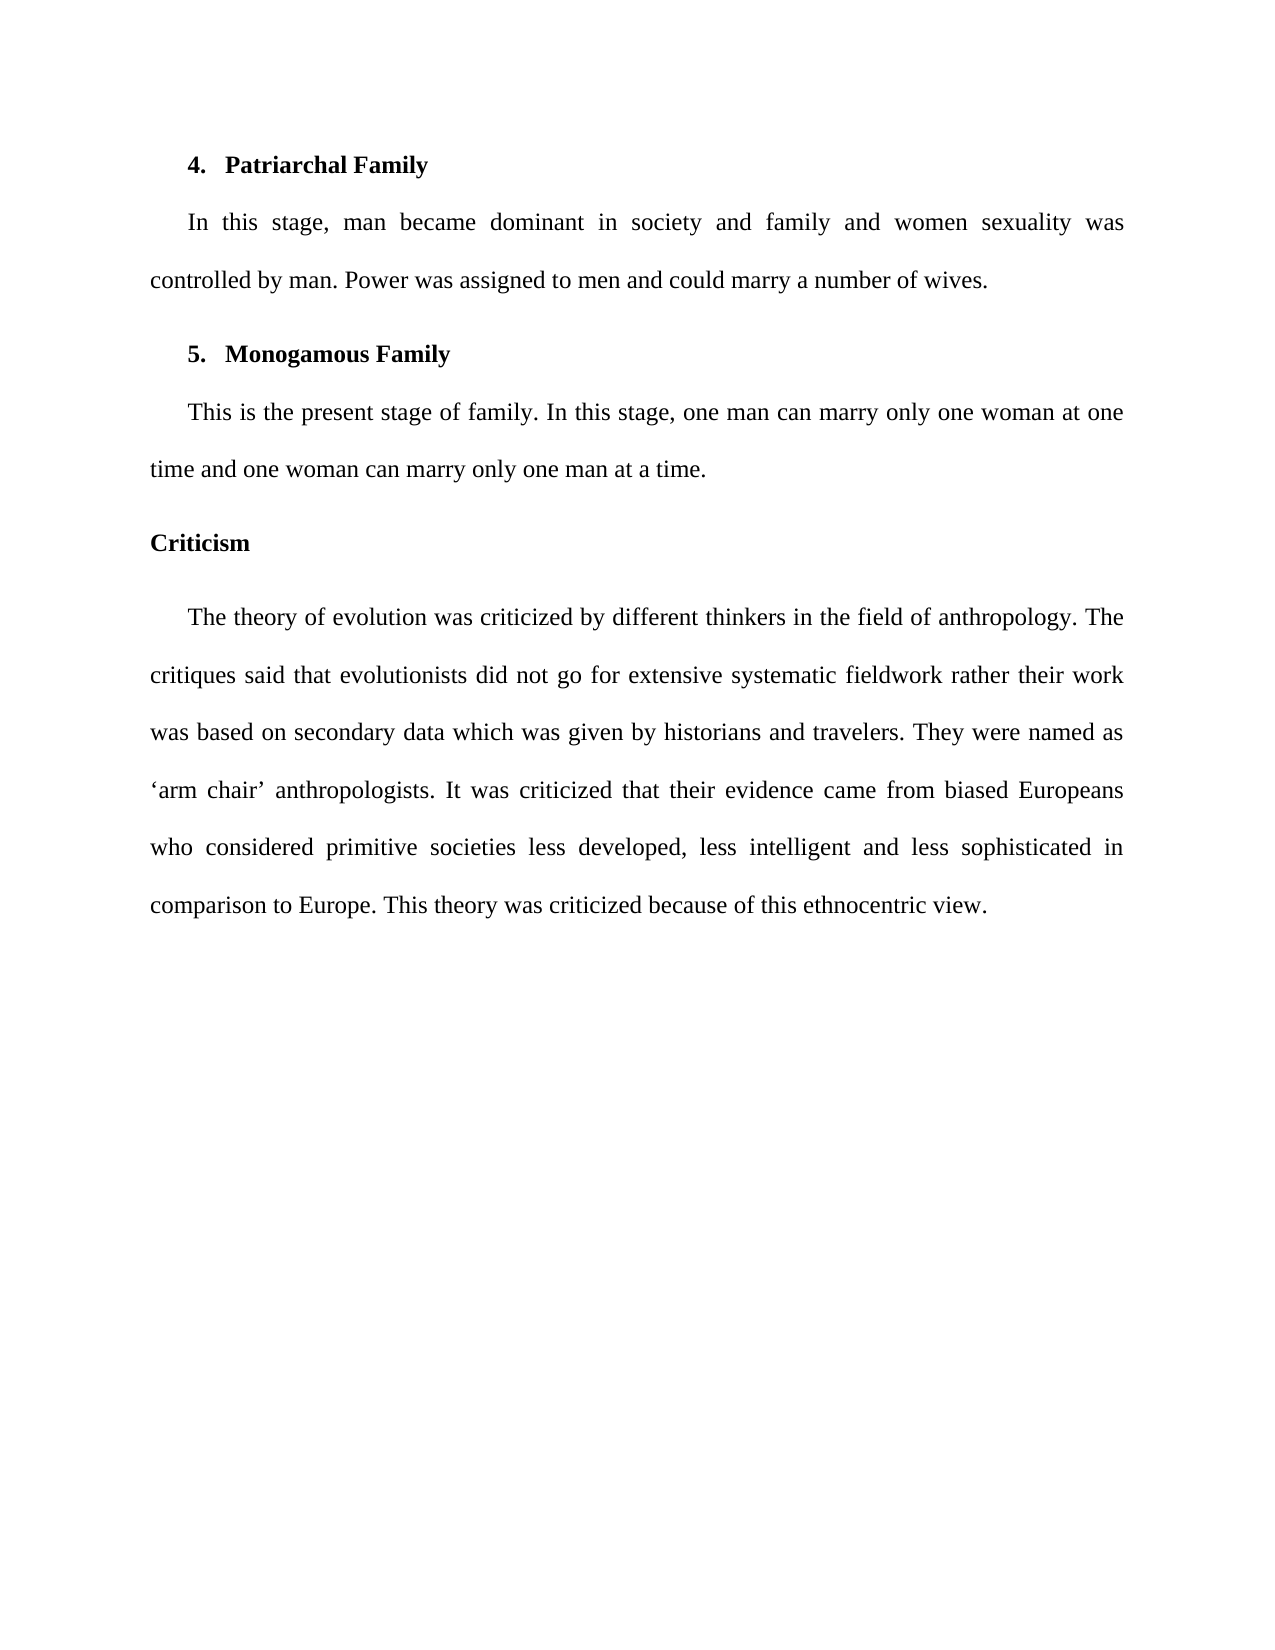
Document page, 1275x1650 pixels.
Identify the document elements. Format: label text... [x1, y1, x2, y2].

text The theory of evolution was criticized by different thinkers in the field of anthropology. The critiques said that evolutionists did not go for extensive systematic fieldwork rather their work was based on secondary data which was given by historians and travelers. They were named as ‘arm chair’ anthropologists. It was criticized that their evidence came from biased Europeans who considered primitive societies less developed, less intelligent and less sophisticated in comparison to Europe. This theory was criticized because of this ethnocentric view. [150, 602, 1125, 919]
text Criticism [150, 528, 1125, 557]
text In this stage, man became dominant in society and family and women sexuality was controlled by man. Power was assigned to men and could marry a number of wives. [150, 207, 1125, 294]
text This is the present stage of family. In this stage, one man can marry only one woman at one time and one woman can marry only one man at a time. [150, 397, 1125, 483]
list Monogamous Family [187, 339, 1125, 368]
list Patriarchal Family [187, 150, 1125, 179]
